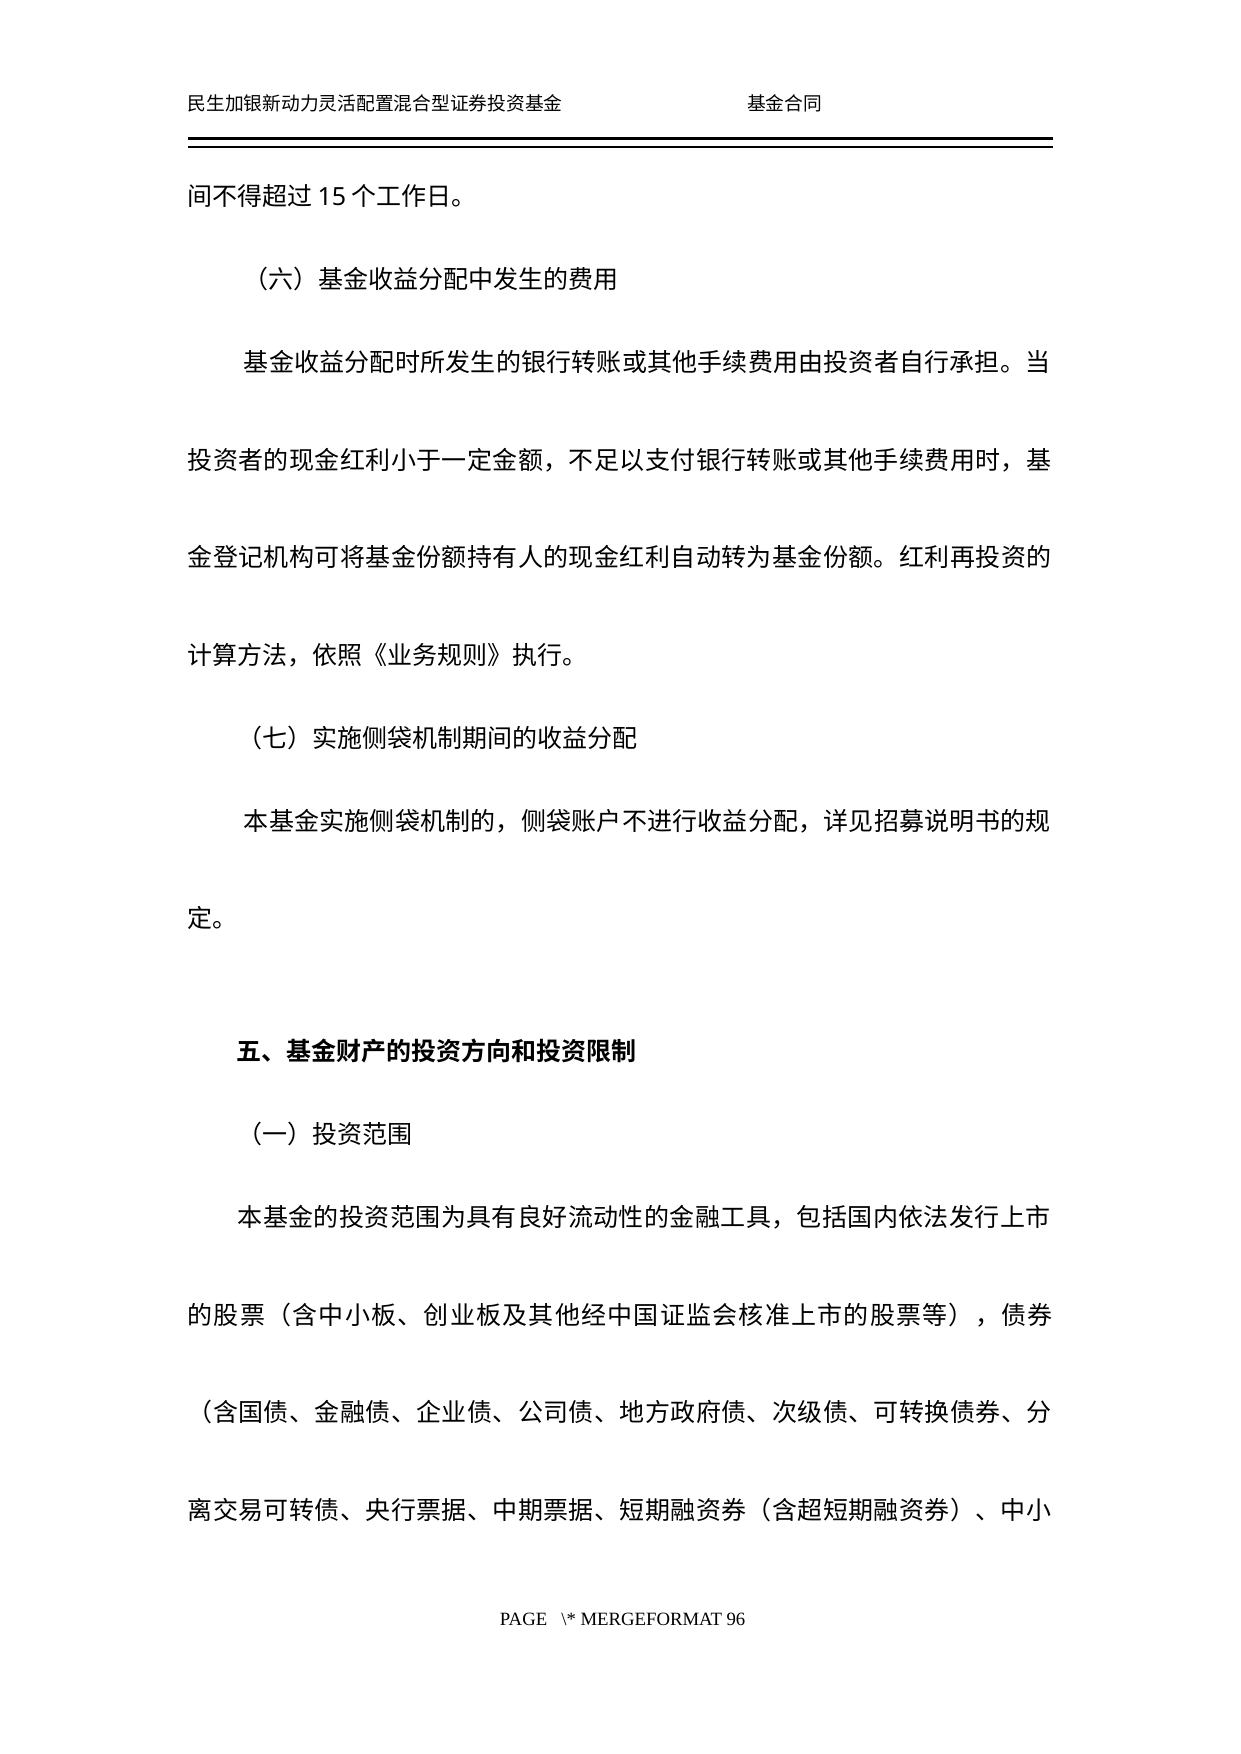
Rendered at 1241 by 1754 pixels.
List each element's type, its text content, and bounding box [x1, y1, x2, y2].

text （一）投资范围 [187, 1100, 1053, 1165]
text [187, 1183, 1053, 1541]
text 五、基金财产的投资方向和投资限制 [187, 1017, 1053, 1082]
text （六）基金收益分配中发生的费用 [187, 245, 1053, 310]
text 本基金实施侧袋机制的，侧袋账户不进行收益分配，详见招募说明书的规定。 [187, 787, 1053, 949]
text （七）实施侧袋机制期间的收益分配 [187, 704, 1053, 769]
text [187, 162, 1053, 227]
text 基金收益分配时所发生的银行转账或其他手续费用由投资者自行承担。当投资者的现金红利小于一定金额，不足以支付银行转账或其他手续费用时，基金登记机构可将基金份额持有人的现金红利自动转为基金份额。红利再投资的计算方法，依照《业务规则》执行。 [187, 328, 1053, 686]
